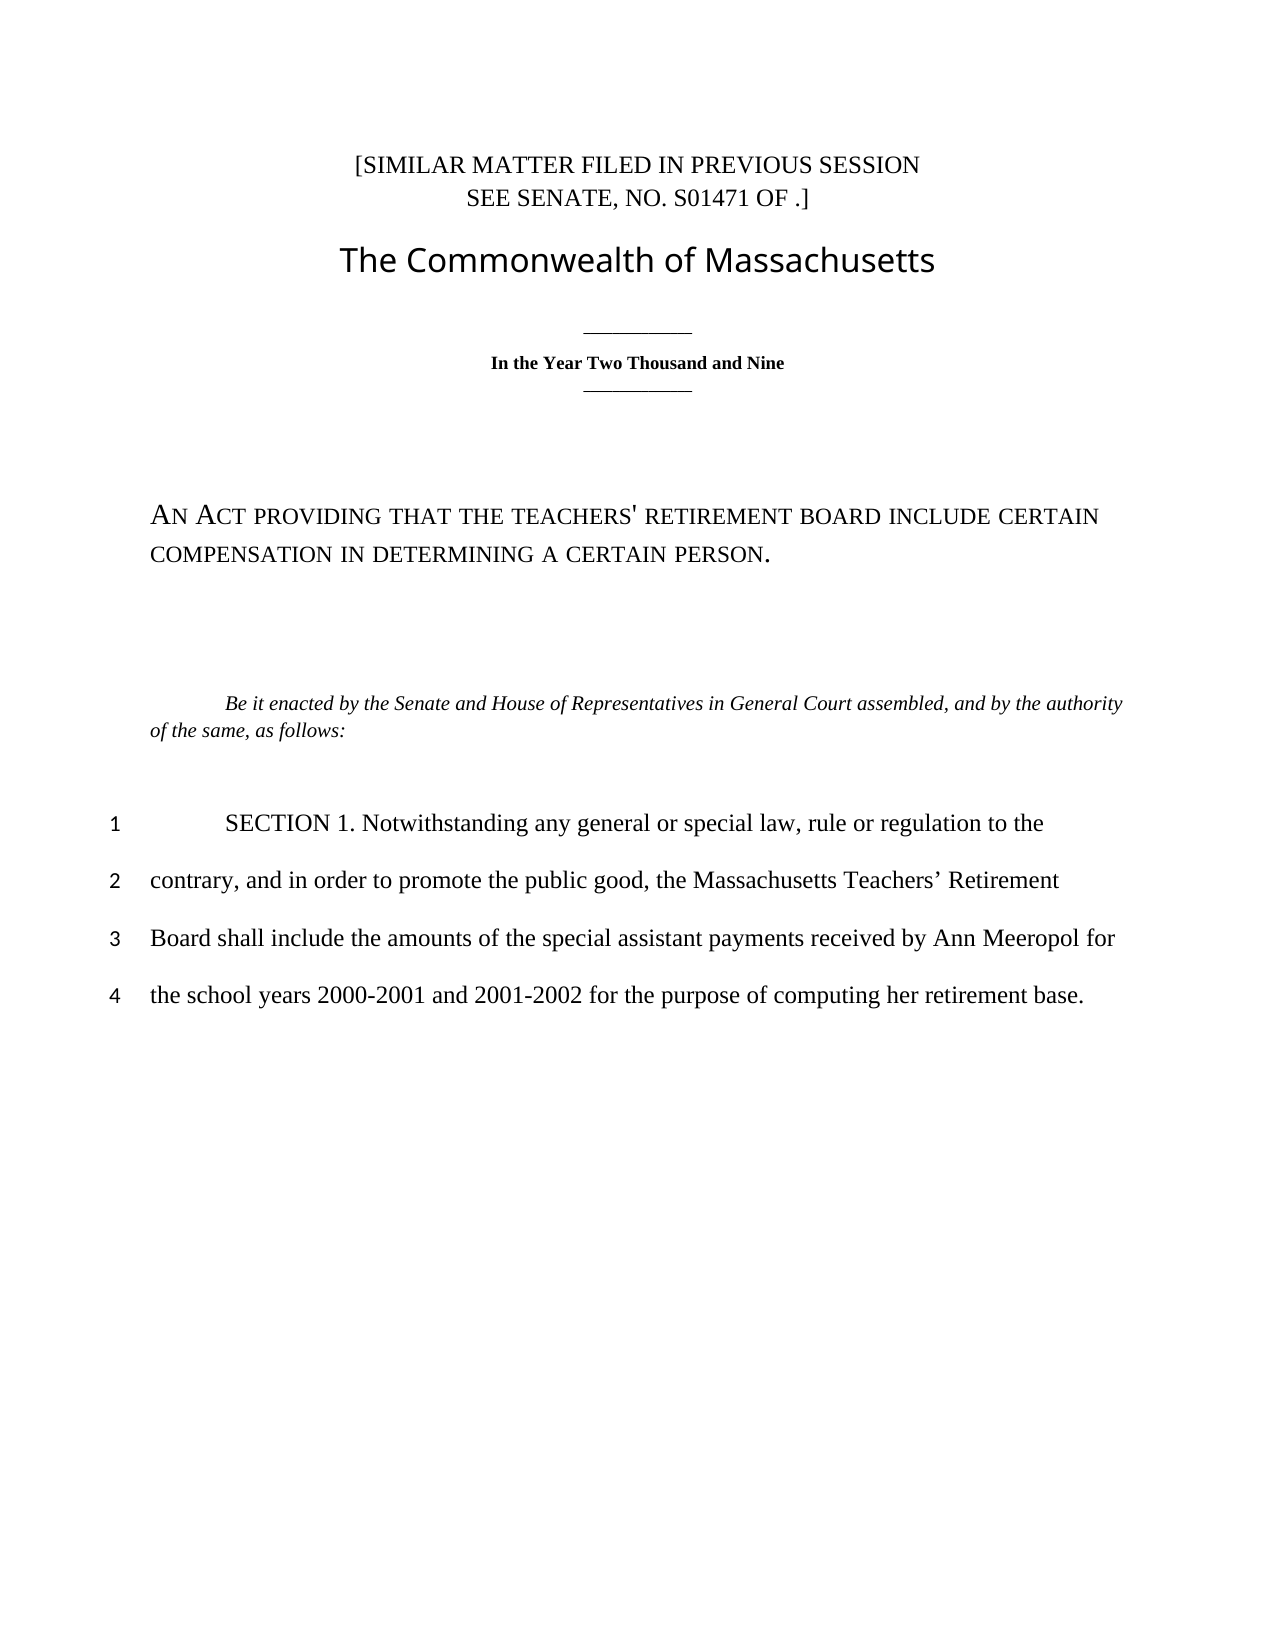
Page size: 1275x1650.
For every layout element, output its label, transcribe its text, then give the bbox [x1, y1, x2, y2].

text The Commonwealth of Massachusetts [150, 237, 1125, 314]
text In the Year Two Thousand and Nine [150, 352, 1125, 374]
text _______________ [150, 377, 1125, 406]
text An Act providing that the teachers' retirement board include certain compensation in determining a certain person. [150, 497, 1125, 666]
text Be it enacted by the Senate and House of Representatives in General Court assembled, and by the authority of the same, as follows: [150, 691, 1125, 774]
text [SIMILAR MATTER FILED IN PREVIOUS SESSION SEE SENATE, NO. S01471 OF .] [150, 150, 1125, 212]
text _______________ [150, 319, 1125, 348]
text SECTION 1. Notwithstanding any general or special law, rule or regulation to the contrary, and in order to promote the public good, the Massachusetts Teachers’ Retirement Board shall include the amounts of the special assistant payments received by Ann Meeropol for the school years 2000-2001 and 2001-2002 for the purpose of computing her retirement base. [150, 808, 1125, 1009]
